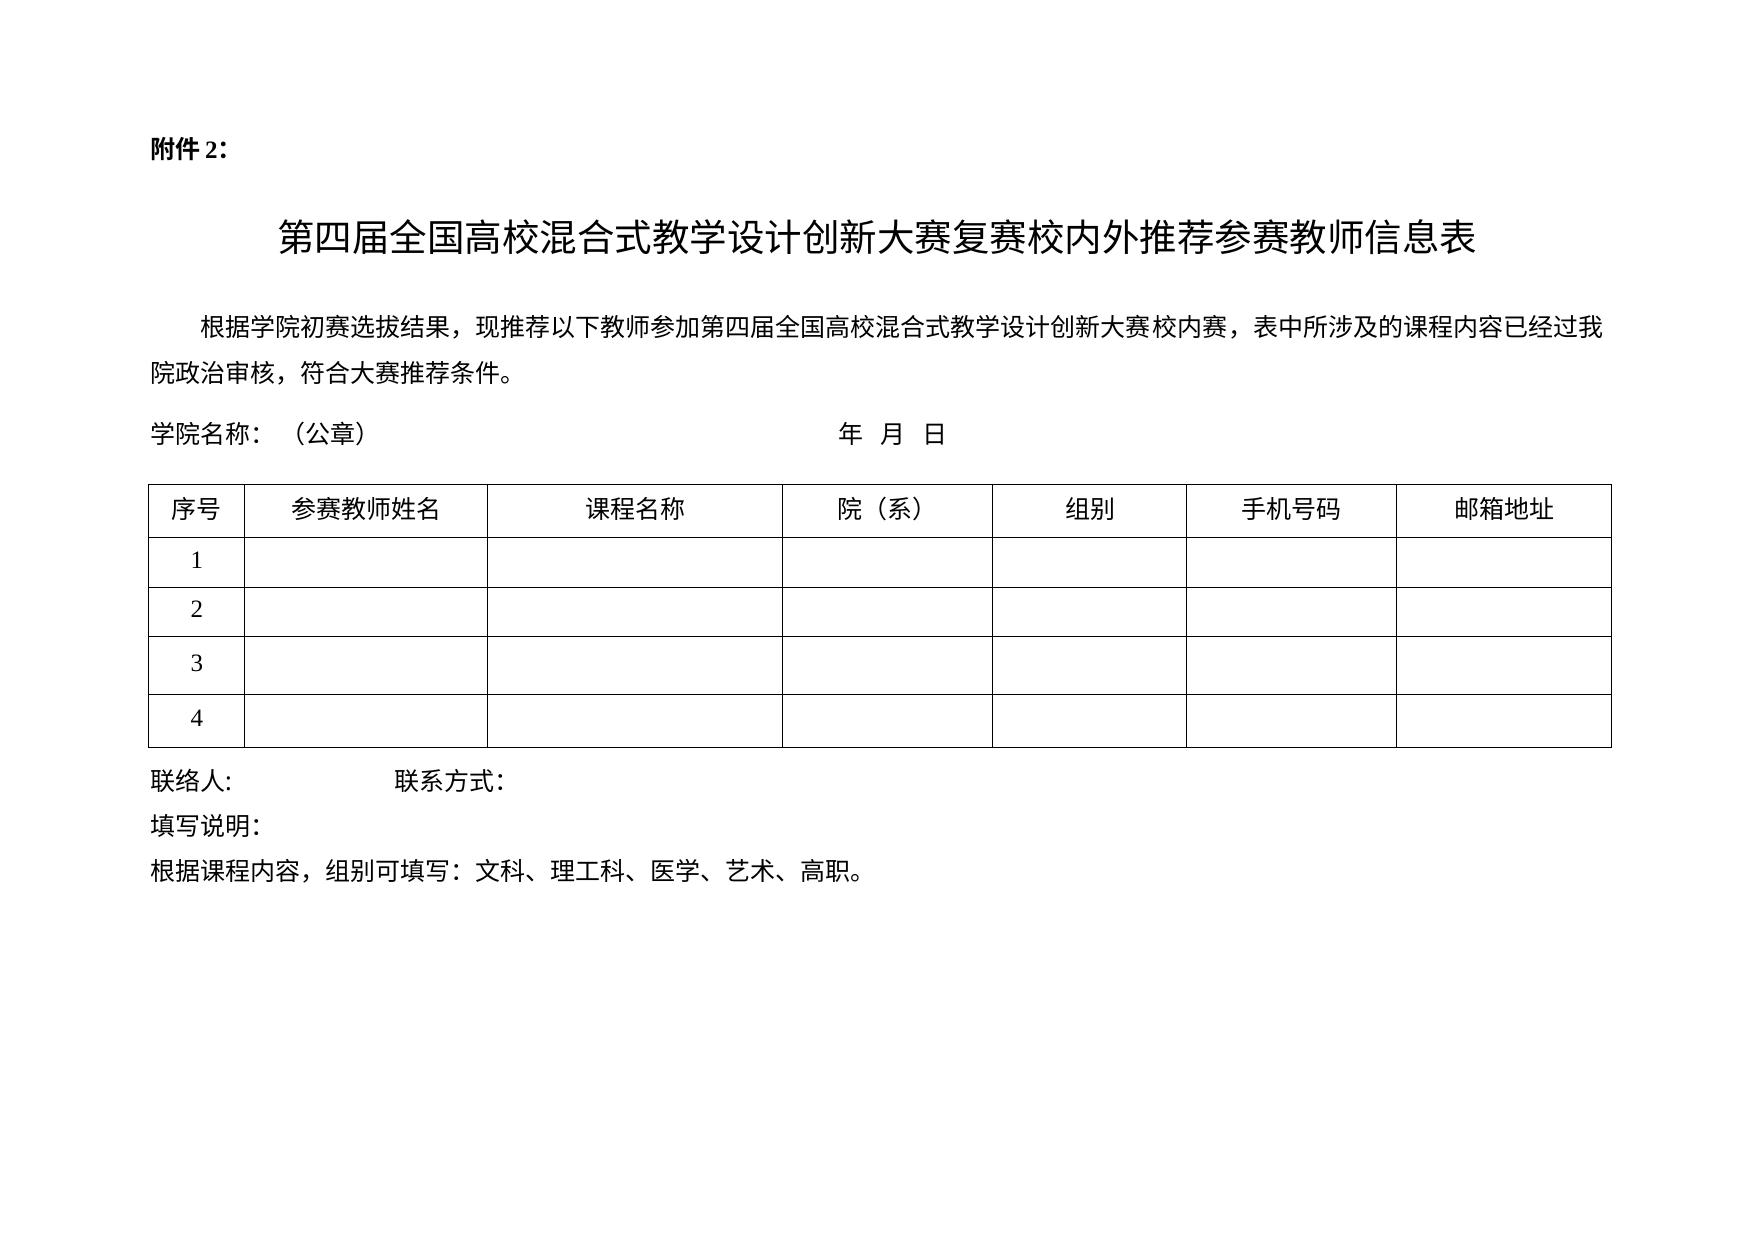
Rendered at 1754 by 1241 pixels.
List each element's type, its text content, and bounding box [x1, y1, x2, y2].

table_cell [1187, 637, 1396, 694]
table_cell [488, 695, 782, 747]
table_cell [783, 637, 992, 694]
table_cell [488, 588, 782, 636]
table_cell [993, 695, 1186, 747]
table_cell [783, 588, 992, 636]
table_cell [245, 637, 487, 694]
table_cell 2 [149, 588, 244, 636]
table_header 课程名称 [488, 485, 782, 537]
text 联络人: 联系方式： [150, 748, 1604, 797]
table_cell [1397, 695, 1611, 747]
table_header 序号 [149, 485, 244, 537]
text 学院名称： （公章） 年 月 日 [150, 414, 1604, 451]
table_cell [993, 637, 1186, 694]
table_cell [1187, 695, 1396, 747]
table_cell [1397, 637, 1611, 694]
table_cell [245, 538, 487, 587]
text 附件2： [150, 129, 1604, 166]
table_cell [245, 695, 487, 747]
table_cell [993, 588, 1186, 636]
table_cell [993, 538, 1186, 587]
table_cell [1187, 588, 1396, 636]
table_cell [488, 538, 782, 587]
table_cell [1397, 538, 1611, 587]
table_cell 1 [149, 538, 244, 587]
table_cell 4 [149, 695, 244, 747]
table_cell [488, 637, 782, 694]
table_header 参赛教师姓名 [245, 485, 487, 537]
table_cell [245, 588, 487, 636]
table_header 手机号码 [1187, 485, 1396, 537]
text 填写说明： [150, 806, 1604, 843]
table_cell [1187, 538, 1396, 587]
table_cell 3 [149, 637, 244, 694]
table_cell [783, 538, 992, 587]
table_cell [783, 695, 992, 747]
text 第四届全国高校混合式教学设计创新大赛复赛校内外推荐参赛教师信息表 [150, 207, 1604, 262]
text 根据课程内容，组别可填写：文科、理工科、医学、艺术、高职。 [150, 852, 1604, 888]
table_header 院（系） [783, 485, 992, 537]
table_cell [1397, 588, 1611, 636]
text 根据学院初赛选拔结果，现推荐以下教师参加第四届全国高校混合式教学设计创新大赛校内赛，表中所涉及的课程内容已经过我院政治审核，符合大赛推荐条件。 [150, 308, 1604, 389]
table_header 邮箱地址 [1397, 485, 1611, 537]
table_header 组别 [993, 485, 1186, 537]
